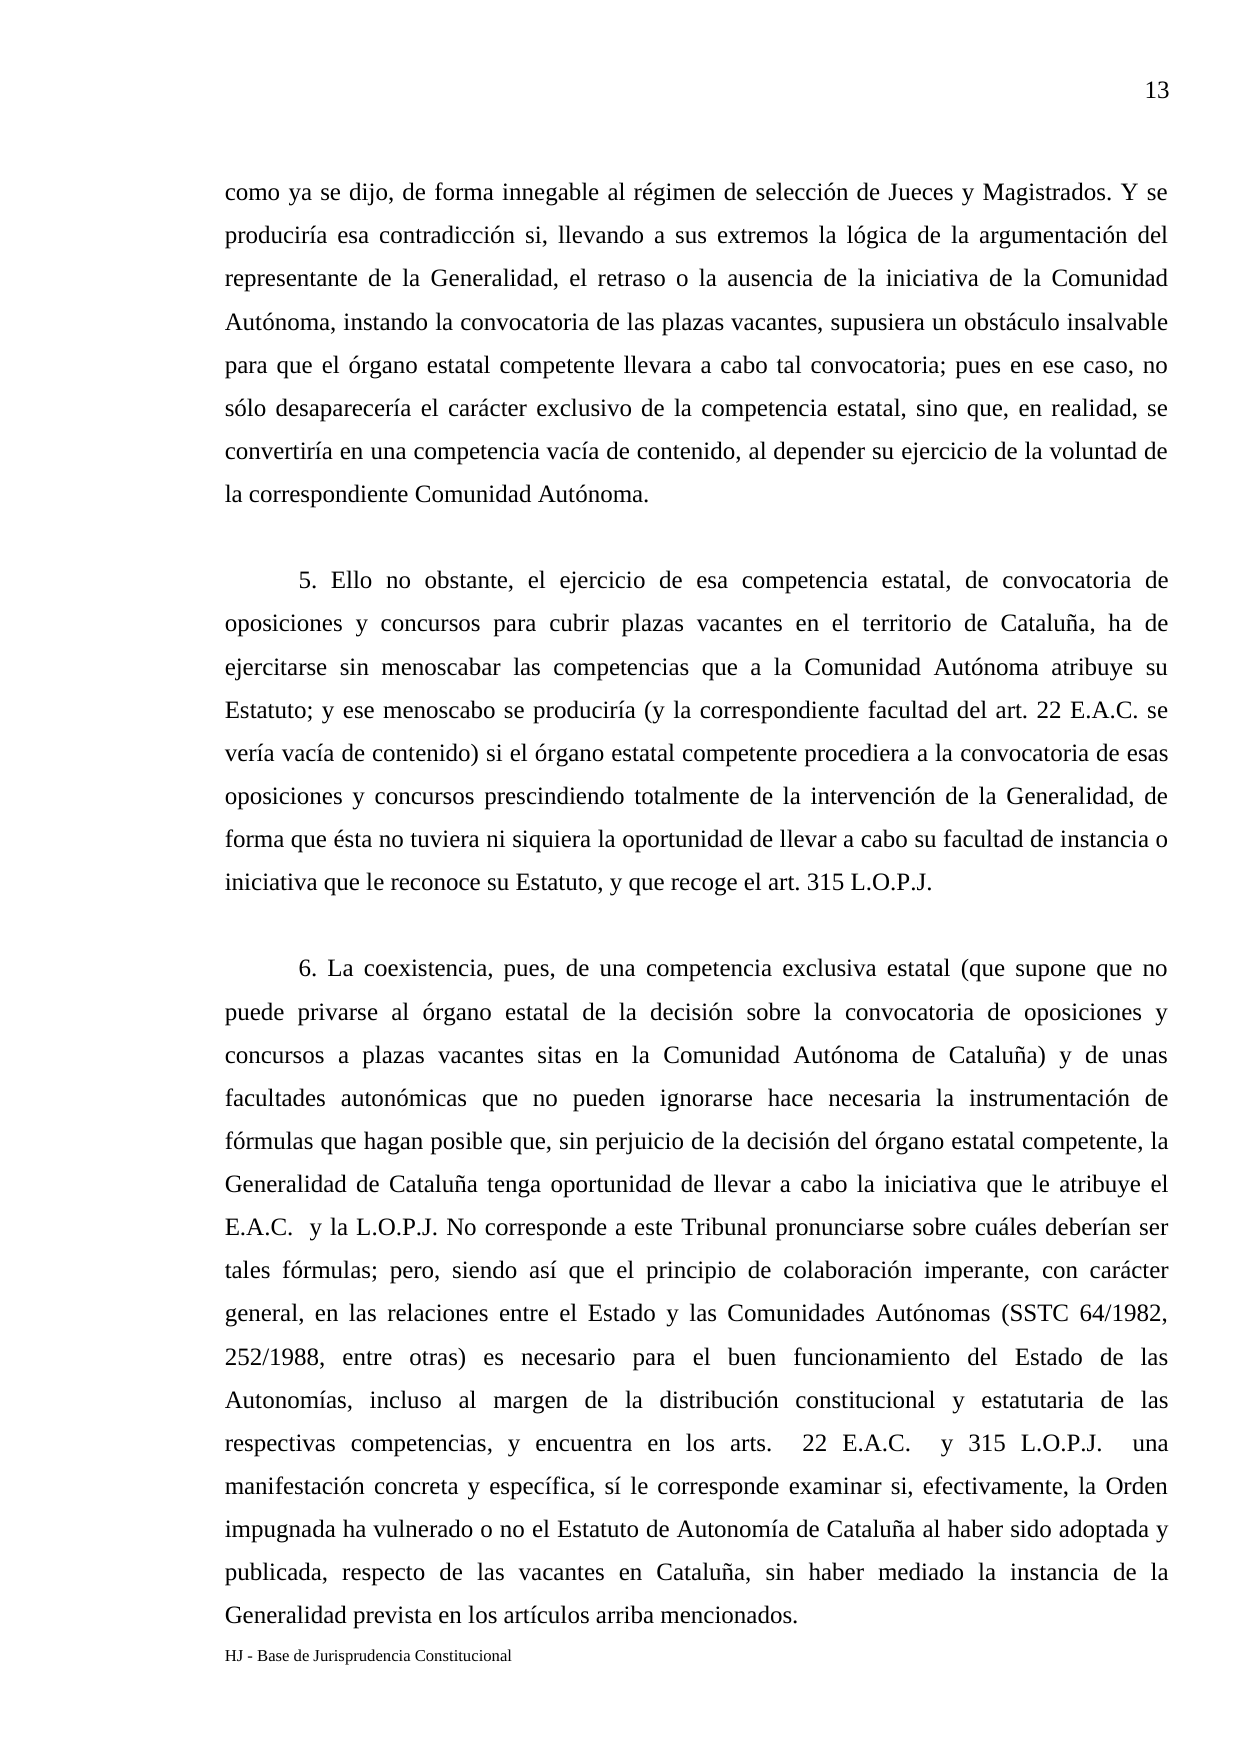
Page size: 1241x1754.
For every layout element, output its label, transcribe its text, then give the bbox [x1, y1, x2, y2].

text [224, 177, 1169, 508]
text 5. Ello no obstante, el ejercicio de esa competencia estatal, de convocatoria de oposiciones y concursos para cubrir plazas vacantes en el territorio de Cataluña, ha de ejercitarse sin menoscabar las competencias que a la Comunidad Autónoma atribuye su Estatuto; y ese menoscabo se produciría (y la correspondiente facultad del art. 22 E.A.C. se vería vacía de contenido) si el órgano estatal competente procediera a la convocatoria de esas oposiciones y concursos prescindiendo totalmente de la intervención de la Generalidad, de forma que ésta no tuviera ni siquiera la oportunidad de llevar a cabo su facultad de instancia o iniciativa que le reconoce su Estatuto, y que recoge el art. 315 L.O.P.J. [224, 565, 1169, 896]
text 6. La coexistencia, pues, de una competencia exclusiva estatal (que supone que no puede privarse al órgano estatal de la decisión sobre la convocatoria de oposiciones y concursos a plazas vacantes sitas en la Comunidad Autónoma de Cataluña) y de unas facultades autonómicas que no pueden ignorarse hace necesaria la instrumentación de fórmulas que hagan posible que, sin perjuicio de la decisión del órgano estatal competente, la Generalidad de Cataluña tenga oportunidad de llevar a cabo la iniciativa que le atribuye el E.A.C. y la L.O.P.J. No corresponde a este Tribunal pronunciarse sobre cuáles deberían ser tales fórmulas; pero, siendo así que el principio de colaboración imperante, con carácter general, en las relaciones entre el Estado y las Comunidades Autónomas (SSTC 64/1982, 252/1988, entre otras) es necesario para el buen funcionamiento del Estado de las Autonomías, incluso al margen de la distribución constitucional y estatutaria de las respectivas competencias, y encuentra en los arts. 22 E.A.C. y 315 L.O.P.J. una manifestación concreta y específica, sí le corresponde examinar si, efectivamente, la Orden impugnada ha vulnerado o no el Estatuto de Autonomía de Cataluña al haber sido adoptada y publicada, respecto de las vacantes en Cataluña, sin haber mediado la instancia de la Generalidad prevista en los artículos arriba mencionados. [224, 953, 1169, 1629]
